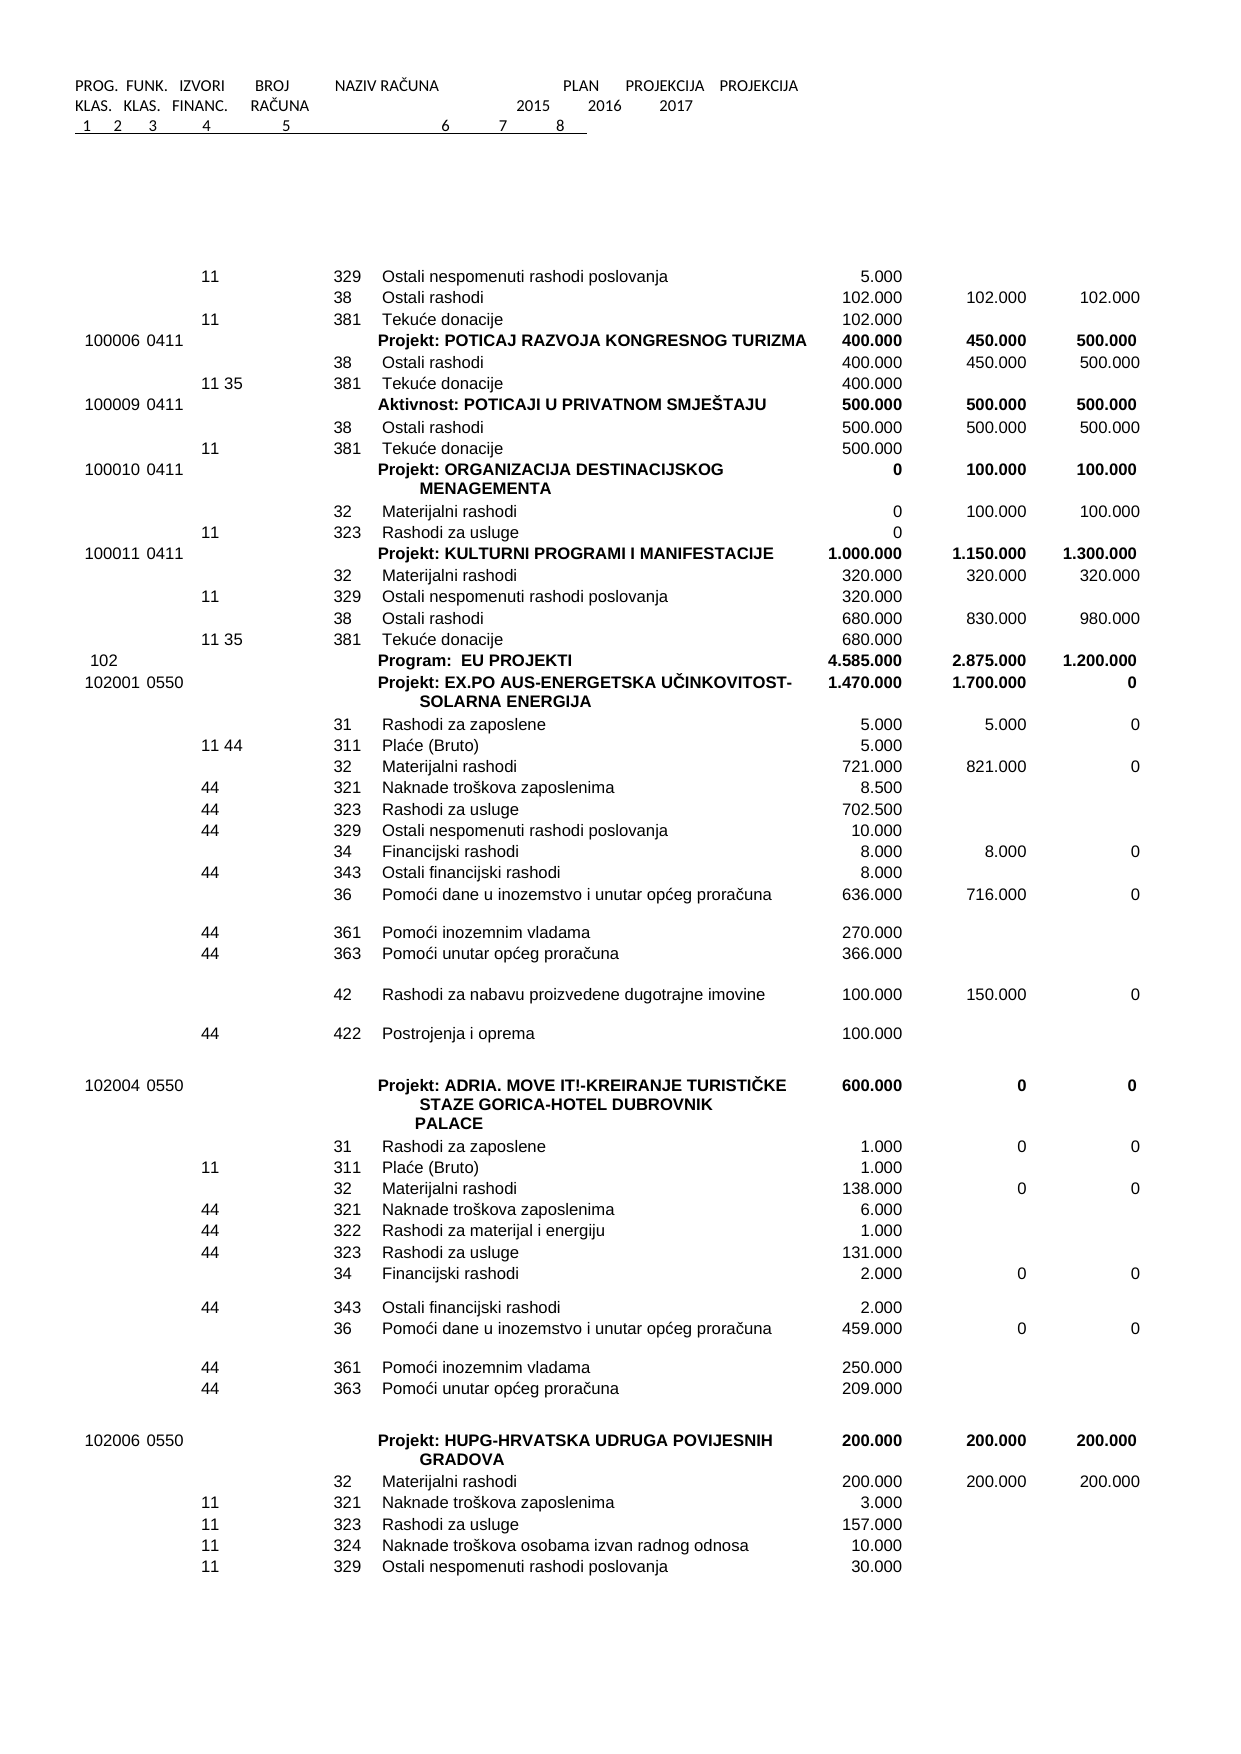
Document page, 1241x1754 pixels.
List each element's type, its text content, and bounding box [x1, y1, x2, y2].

text 32 Materijalni rashodi 138.000 0 0 [75, 1179, 1165, 1198]
text 11 321 Naknade troškova zaposlenima 3.000 [75, 1493, 1165, 1512]
text 32 Materijalni rashodi 200.000 200.000 200.000 [75, 1472, 1165, 1491]
text 44 363 Pomoći unutar općeg proračuna 366.000 [75, 944, 1165, 963]
text 44 361 Pomoći inozemnim vladama 270.000 [75, 923, 1165, 942]
text 11 323 Rashodi za usluge 157.000 [75, 1514, 1165, 1534]
text 36 Pomoći dane u inozemstvo i unutar općeg proračuna 636.000 716.000 0 [75, 884, 1165, 903]
text 102 Program: EU PROJEKTI 4.585.000 2.875.000 1.200.000 [75, 651, 1165, 670]
text 42 Rashodi za nabavu proizvedene dugotrajne imovine 100.000 150.000 0 [75, 985, 1165, 1004]
text 38 Ostali rashodi 500.000 500.000 500.000 [75, 417, 1165, 437]
text 100006 0411 Projekt: POTICAJ RAZVOJA KONGRESNOG TURIZMA 400.000 450.000 500.000 [75, 331, 1165, 350]
text 44 321 Naknade troškova zaposlenima 6.000 [75, 1200, 1165, 1219]
text 11 311 Plaće (Bruto) 1.000 [75, 1158, 1165, 1177]
text STAZE GORICA-HOTEL DUBROVNIK [75, 1095, 1165, 1114]
text 11 329 Ostali nespomenuti rashodi poslovanja 30.000 [75, 1557, 1165, 1576]
text 11 323 Rashodi za usluge 0 [75, 522, 1165, 542]
text 44 321 Naknade troškova zaposlenima 8.500 [75, 778, 1165, 797]
text 102001 0550 Projekt: EX.PO AUS-ENERGETSKA UČINKOVITOST- 1.470.000 1.700.000 0 [75, 673, 1165, 692]
text 44 322 Rashodi za materijal i energiju 1.000 [75, 1221, 1165, 1240]
text 34 Financijski rashodi 8.000 8.000 0 [75, 842, 1165, 861]
text 44 323 Rashodi za usluge 131.000 [75, 1242, 1165, 1262]
text 44 323 Rashodi za usluge 702.500 [75, 799, 1165, 818]
text 38 Ostali rashodi 102.000 102.000 102.000 [75, 288, 1165, 307]
text 11 35 381 Tekuće donacije 400.000 [75, 374, 1165, 393]
text 44 343 Ostali financijski rashodi 8.000 [75, 863, 1165, 882]
text 11 381 Tekuće donacije 102.000 [75, 309, 1165, 328]
text 11 329 Ostali nespomenuti rashodi poslovanja 5.000 [75, 267, 1165, 286]
text MENAGEMENTA [75, 479, 1165, 498]
text 102006 0550 Projekt: HUPG-HRVATSKA UDRUGA POVIJESNIH 200.000 200.000 200.000 [75, 1431, 1165, 1450]
text 32 Materijalni rashodi 721.000 821.000 0 [75, 757, 1165, 776]
text 11 35 381 Tekuće donacije 680.000 [75, 629, 1165, 649]
text 100010 0411 Projekt: ORGANIZACIJA DESTINACIJSKOG 0 100.000 100.000 [75, 460, 1165, 479]
text SOLARNA ENERGIJA [75, 692, 1165, 711]
text 102004 0550 Projekt: ADRIA. MOVE IT!-KREIRANJE TURISTIČKE 600.000 0 0 [75, 1076, 1165, 1095]
text 44 361 Pomoći inozemnim vladama 250.000 [75, 1357, 1165, 1377]
text 34 Financijski rashodi 2.000 0 0 [75, 1264, 1165, 1283]
text 11 324 Naknade troškova osobama izvan radnog odnosa 10.000 [75, 1536, 1165, 1555]
text 38 Ostali rashodi 680.000 830.000 980.000 [75, 608, 1165, 628]
text 44 329 Ostali nespomenuti rashodi poslovanja 10.000 [75, 821, 1165, 840]
text 36 Pomoći dane u inozemstvo i unutar općeg proračuna 459.000 0 0 [75, 1319, 1165, 1338]
text 32 Materijalni rashodi 0 100.000 100.000 [75, 501, 1165, 521]
text 11 381 Tekuće donacije 500.000 [75, 439, 1165, 458]
text 38 Ostali rashodi 400.000 450.000 500.000 [75, 353, 1165, 372]
text 31 Rashodi za zaposlene 1.000 0 0 [75, 1136, 1165, 1156]
text 100009 0411 Aktivnost: POTICAJI U PRIVATNOM SMJEŠTAJU 500.000 500.000 500.000 [75, 395, 1165, 414]
text PALACE [75, 1114, 1165, 1133]
text 100011 0411 Projekt: KULTURNI PROGRAMI I MANIFESTACIJE 1.000.000 1.150.000 1.300.000 [75, 544, 1165, 563]
text GRADOVA [75, 1450, 1165, 1469]
text 11 44 311 Plaće (Bruto) 5.000 [75, 736, 1165, 755]
text 44 343 Ostali financijski rashodi 2.000 [75, 1298, 1165, 1317]
text 44 363 Pomoći unutar općeg proračuna 209.000 [75, 1379, 1165, 1398]
text 32 Materijalni rashodi 320.000 320.000 320.000 [75, 566, 1165, 585]
text 31 Rashodi za zaposlene 5.000 5.000 0 [75, 714, 1165, 734]
text 44 422 Postrojenja i oprema 100.000 [75, 1024, 1165, 1043]
text 11 329 Ostali nespomenuti rashodi poslovanja 320.000 [75, 587, 1165, 606]
